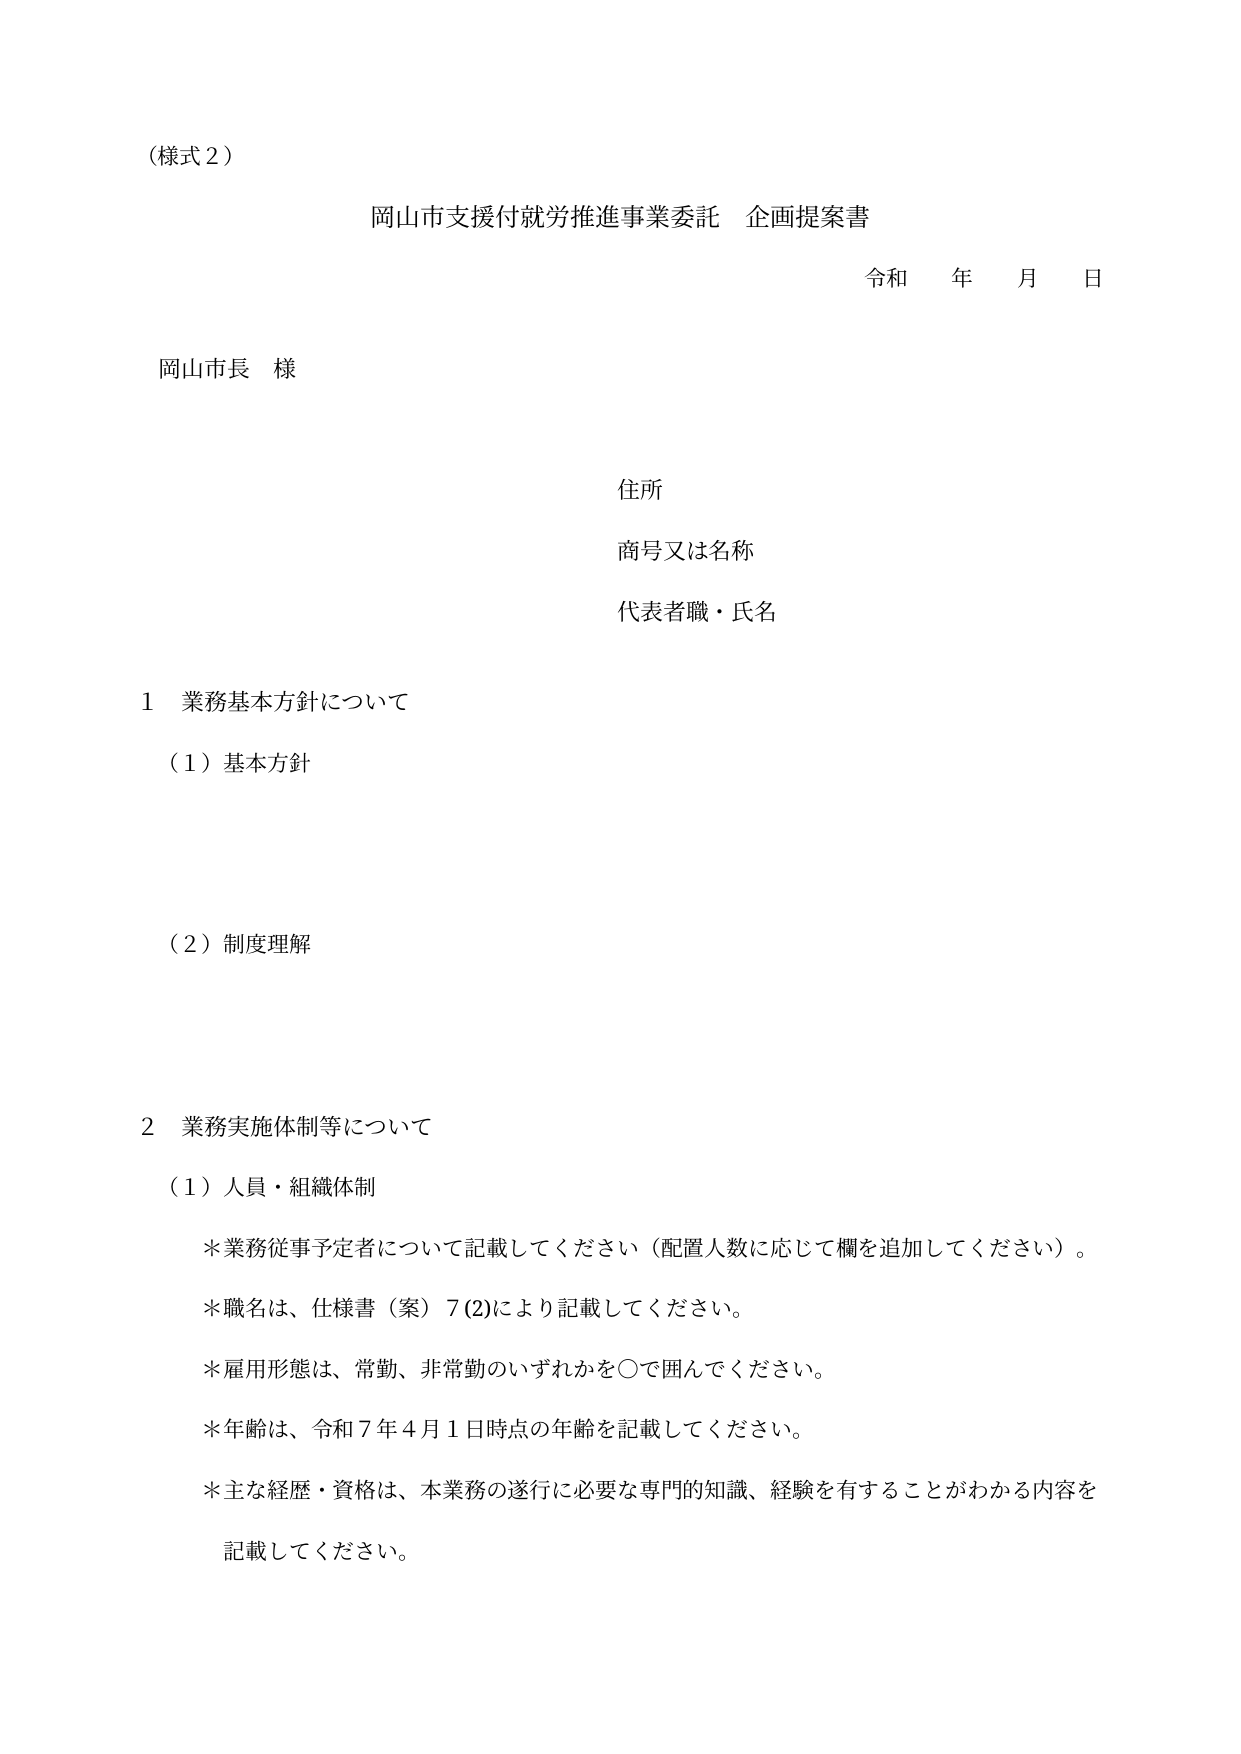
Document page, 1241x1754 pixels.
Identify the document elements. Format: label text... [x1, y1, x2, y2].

text 岡山市長 様 [136, 337, 1104, 398]
text （１）人員・組織体制 [158, 1156, 1104, 1216]
text （２）制度理解 [158, 913, 1104, 974]
text （様式２） [136, 125, 1104, 186]
text ＊主な経歴・資格は、本業務の遂行に必要な専門的知識、経験を有することがわかる内容を記載してください。 [201, 1459, 1104, 1580]
text （１）基本方針 [158, 731, 1104, 792]
text 商号又は名称 [136, 519, 1104, 580]
text 代表者職・氏名 [136, 580, 1104, 640]
text ２ 業務実施体制等について [136, 1095, 1104, 1156]
text 令和 年 月 日 [136, 246, 1104, 307]
text 住所 [136, 458, 1104, 519]
text ＊年齢は、令和７年４月１日時点の年齢を記載してください。 [201, 1398, 1104, 1459]
text ＊職名は、仕様書（案）７(2)により記載してください。 [201, 1277, 1104, 1337]
text ＊業務従事予定者について記載してください（配置人数に応じて欄を追加してください）。 [201, 1216, 1104, 1277]
text ＊雇用形態は、常勤、非常勤のいずれかを○で囲んでください。 [201, 1337, 1104, 1398]
text １ 業務基本方針について [136, 671, 1104, 731]
text 岡山市支援付就労推進事業委託 企画提案書 [136, 186, 1104, 246]
